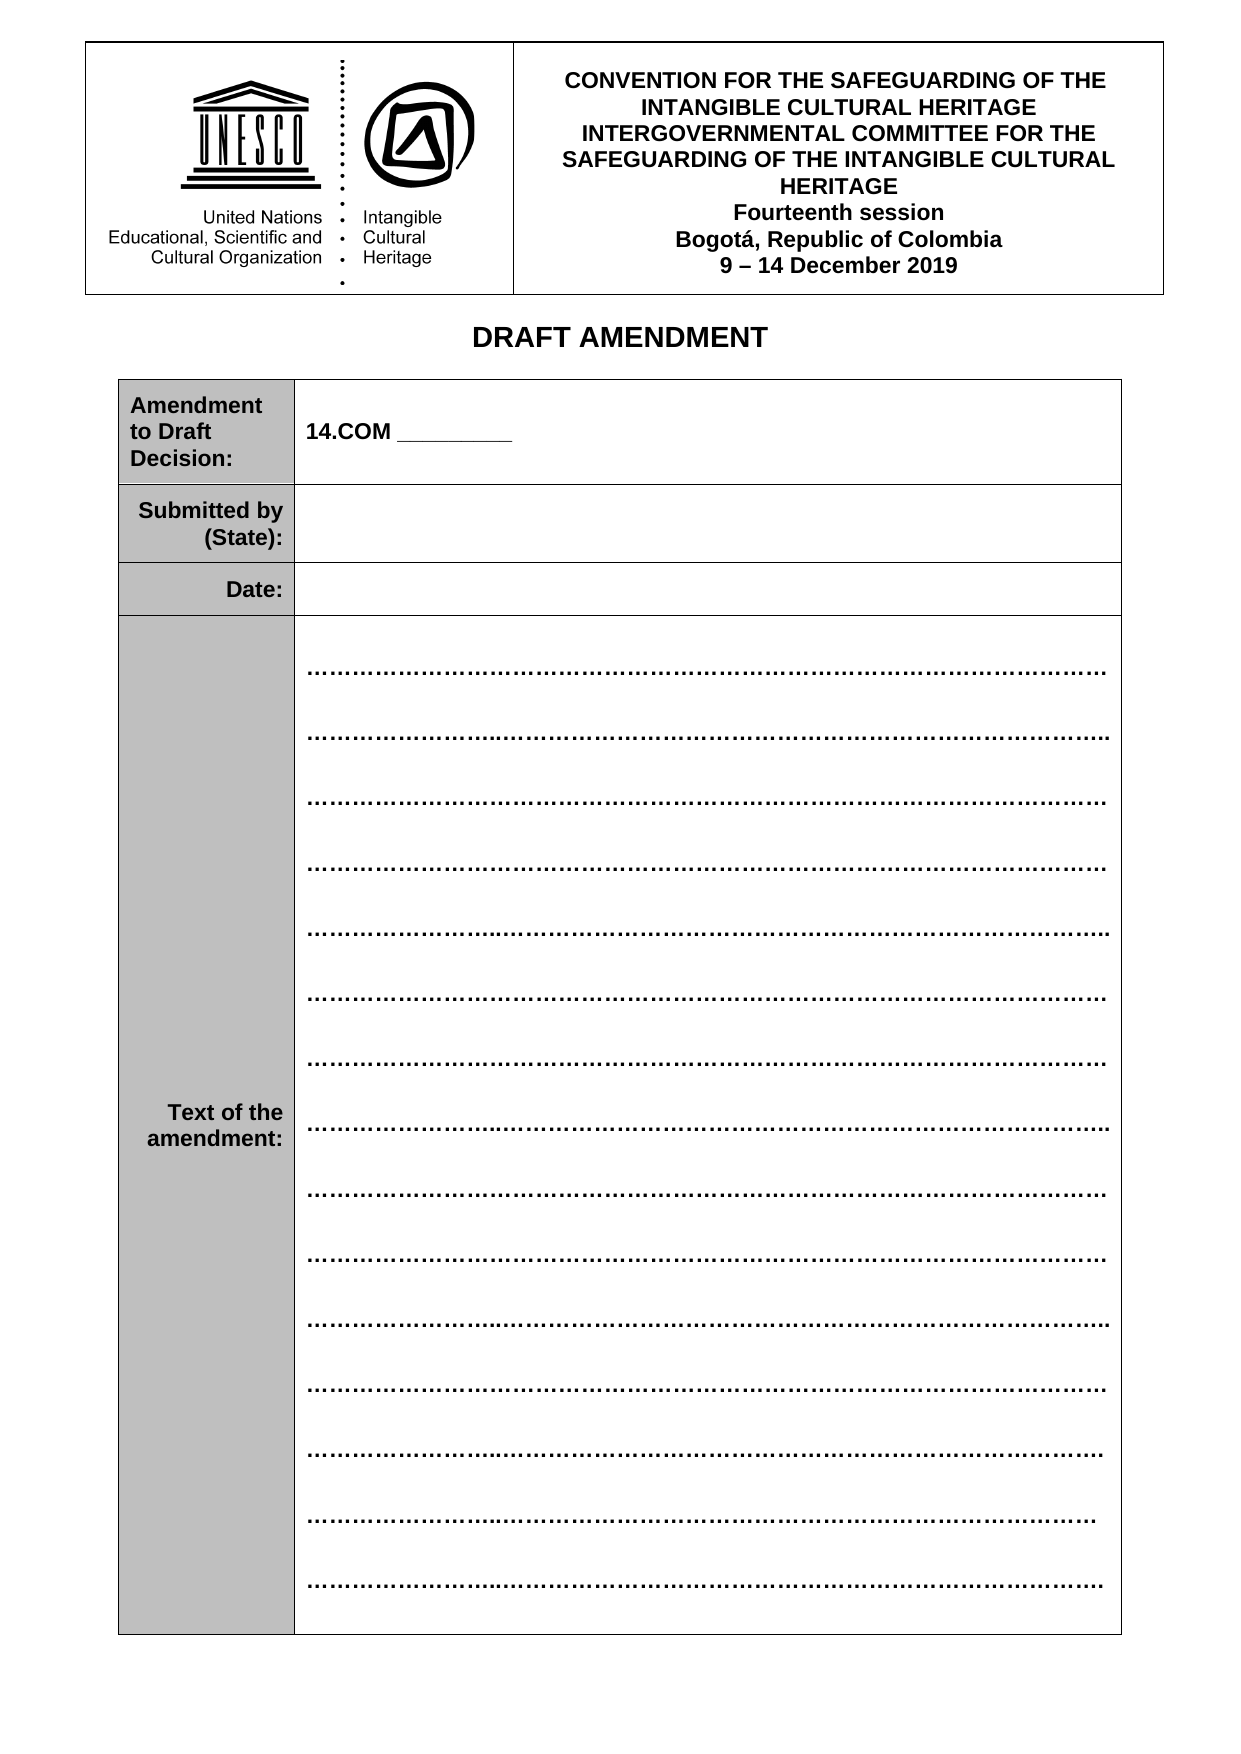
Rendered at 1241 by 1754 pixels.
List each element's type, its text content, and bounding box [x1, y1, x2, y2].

table_cell [295, 485, 1121, 562]
table_cell Date: [119, 563, 294, 615]
table_cell Text of the amendment: [119, 616, 294, 1634]
table_header Amendment to Draft Decision: [119, 380, 294, 483]
table_header 14.COM _________ [295, 380, 1121, 483]
picture [108, 60, 475, 285]
table_cell …………………………………………………………………………………………… ……………………..…………………………………………………………………….. …………………………………………………………………………………………… …………………………………………………………………………………………… ……………………..…………………………………………………………………….. …………………………………………………………………………………………… …………………………………………………………………………………………… ……………………..…………………………………………………………………….. …………………………………………………………………………………………… …………………………………………………………………………………………… ……………………..…………………………………………………………………….. …………………………………………………………………………………………… ……………………..……………………………………………………………………. ……………………..…………………………………………………………………… ……………………..……………………………………………………………………. [295, 616, 1121, 1634]
text DRAFT AMENDMENT [118, 320, 1122, 353]
table_cell Submitted by (State): [119, 485, 294, 562]
table_cell [295, 563, 1121, 615]
